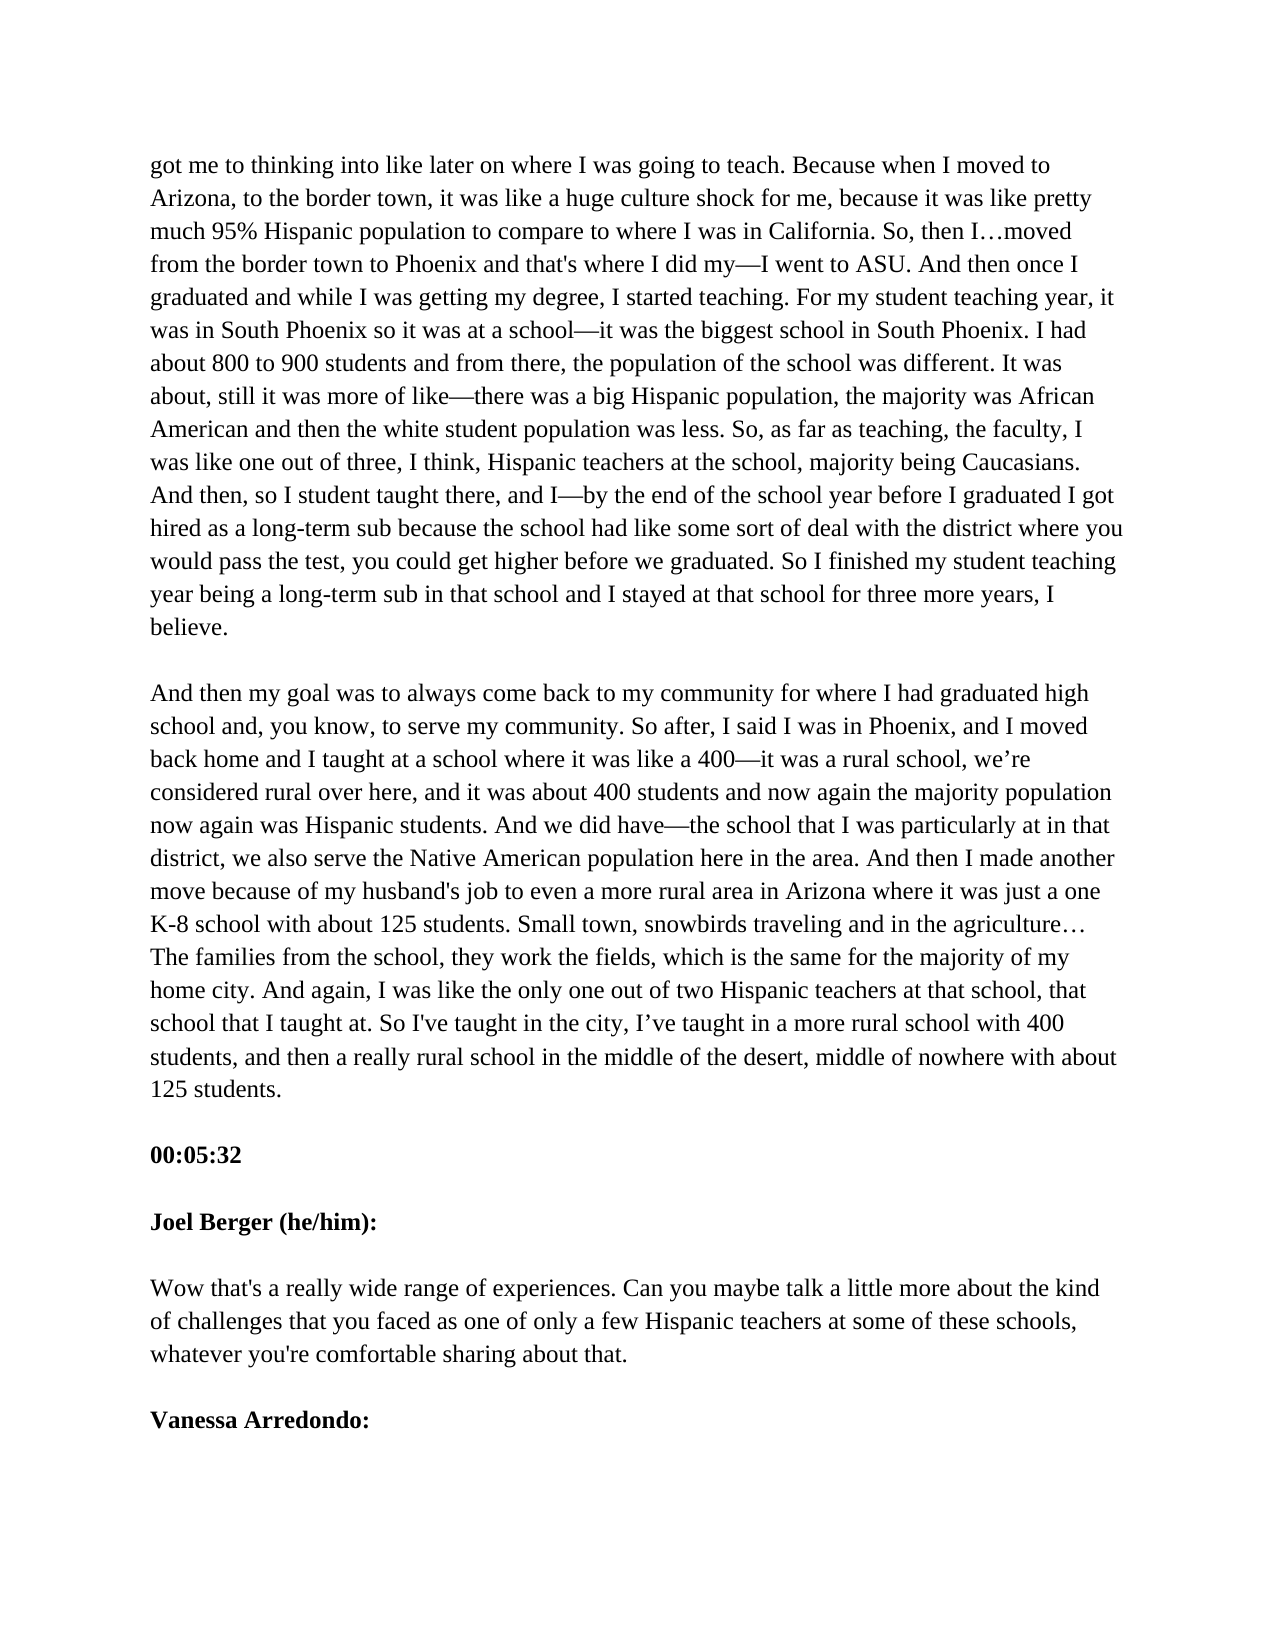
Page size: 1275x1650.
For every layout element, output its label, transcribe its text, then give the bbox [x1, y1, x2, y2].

text 00:05:32 [150, 1141, 1125, 1169]
text Vanessa Arredondo: [150, 1405, 1125, 1433]
text And then my goal was to always come back to my community for where I had graduated high school and, you know, to serve my community. So after, I said I was in Phoenix, and I moved back home and I taught at a school where it was like a 400—it was a rural school, we’re considered rural over here, and it was about 400 students and now again the majority population now again was Hispanic students. And we did have—the school that I was particularly at in that district, we also serve the Native American population here in the area. And then I made another move because of my husband's job to even a more rural area in Arizona where it was just a one K-8 school with about 125 students. Small town, snowbirds traveling and in the agriculture… The families from the school, they work the fields, which is the same for the majority of my home city. And again, I was like the only one out of two Hispanic teachers at that school, that school that I taught at. So I've taught in the city, I’ve taught in a more rural school with 400 students, and then a really rural school in the middle of the desert, middle of nowhere with about 125 students. [150, 678, 1125, 1103]
text Joel Berger (he/him): [150, 1207, 1125, 1235]
text Wow that's a really wide range of experiences. Can you maybe talk a little more about the kind of challenges that you faced as one of only a few Hispanic teachers at some of these schools, whatever you're comfortable sharing about that. [150, 1273, 1125, 1367]
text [150, 150, 1125, 641]
